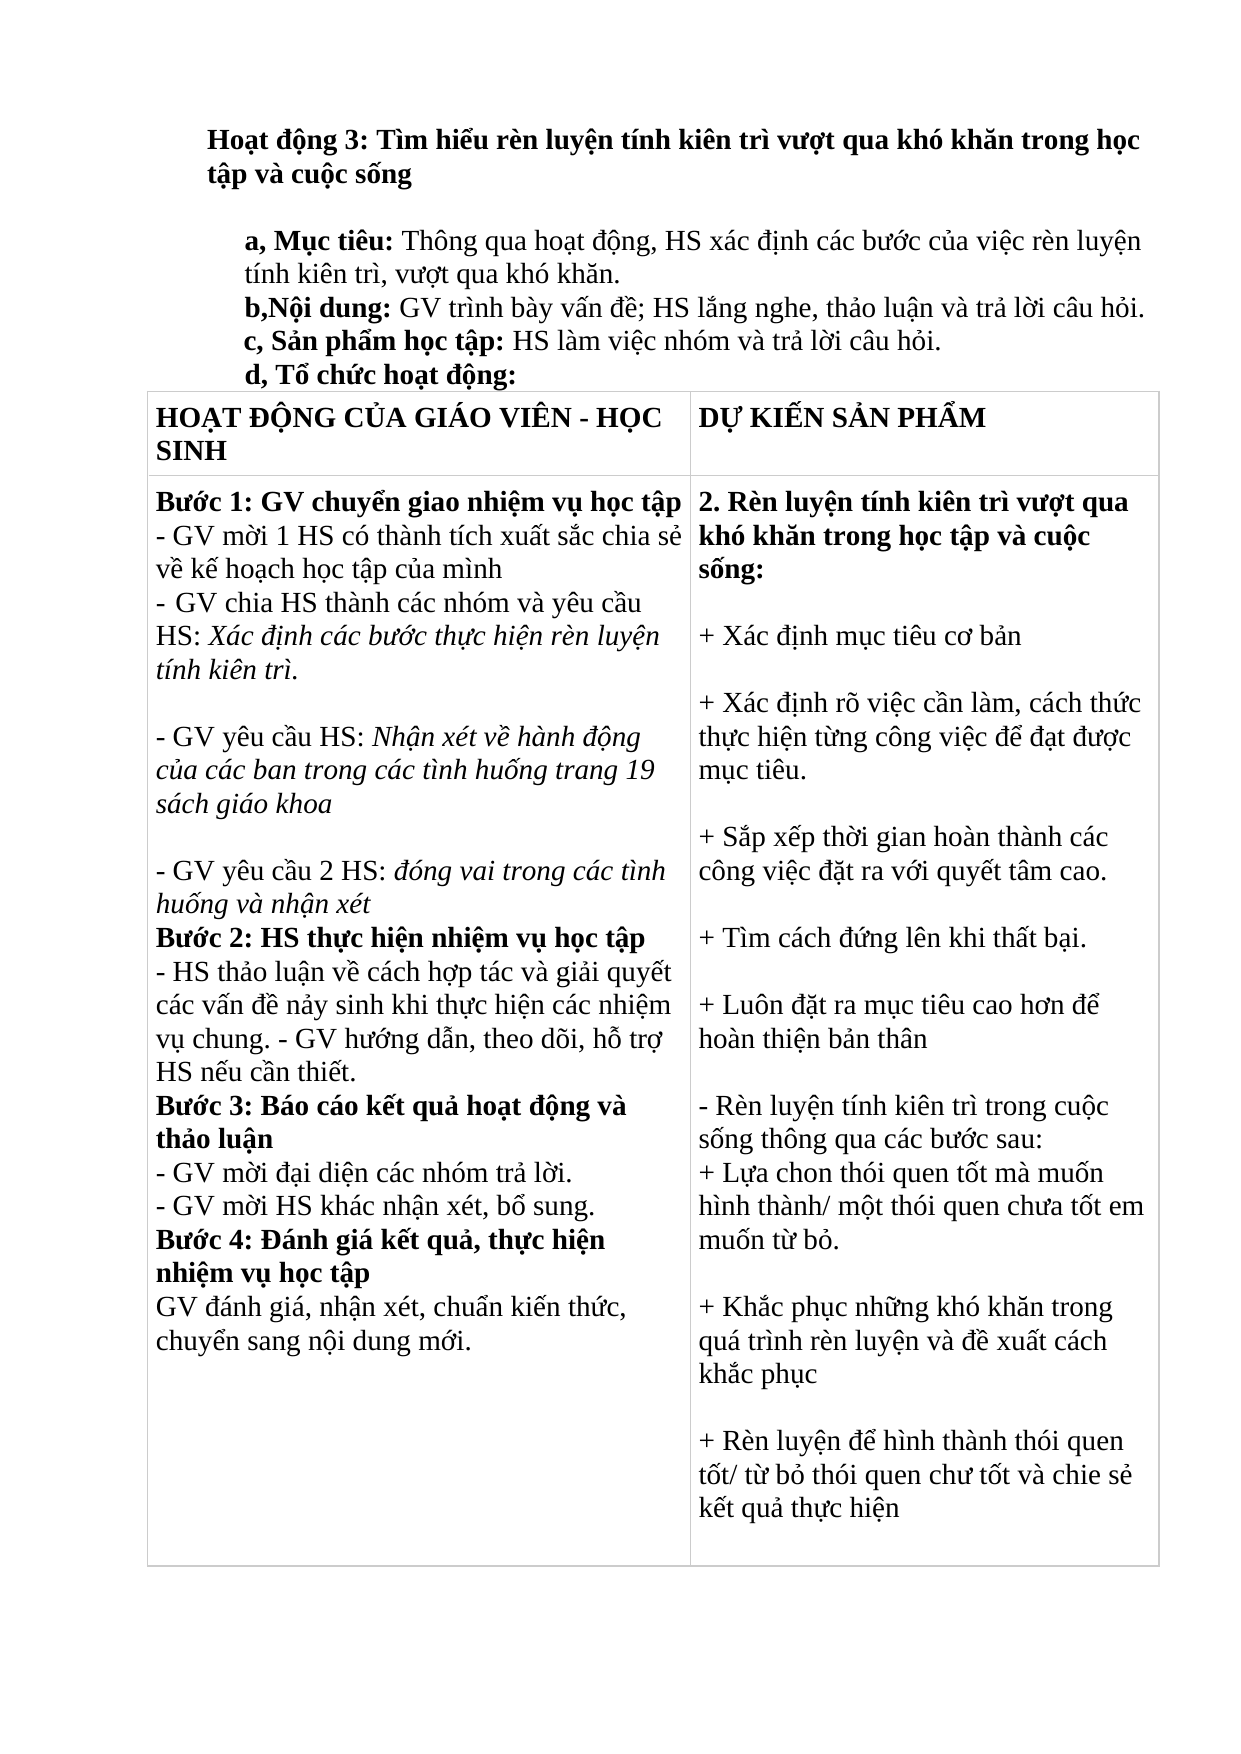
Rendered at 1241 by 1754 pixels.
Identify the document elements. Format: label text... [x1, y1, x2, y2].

table_header HOẠT ĐỘNG CỦA GIÁO VIÊN - HỌC SINH [148, 392, 690, 475]
text c, Sản phẩm học tập: HS làm việc nhóm và trả lời câu hỏi. [207, 323, 1152, 357]
text a, Mục tiêu: Thông qua hoạt động, HS xác định các bước của việc rèn luyện tính kiên trì, vượt qua khó khăn. [244, 223, 1152, 290]
text Hoạt động 3: Tìm hiểu rèn luyện tính kiên trì vượt qua khó khăn trong học tập và cuộc sống [207, 89, 1152, 189]
table_header DỰ KIẾN SẢN PHẨM [691, 392, 1158, 475]
text b,Nội dung: GV trình bày vấn đề; HS lắng nghe, thảo luận và trả lời câu hỏi. [244, 290, 1152, 323]
text d, Tổ chức hoạt động: [244, 357, 1152, 391]
table_cell Bước 1: GV chuyển giao nhiệm vụ học tập - GV mời 1 HS có thành tích xuất sắc chia sẻ về kế hoạch học tập của mình - GV chia HS thành các nhóm và yêu cầu HS: Xác định các bước thực hiện rèn luyện tính kiên trì. - GV yêu cầu HS: Nhận xét về hành động của các ban trong các tình huống trang 19 sách giáo khoa - GV yêu cầu 2 HS: đóng vai trong các tình huống và nhận xét Bước 2: HS thực hiện nhiệm vụ học tập - HS thảo luận về cách hợp tác và giải quyết các vấn đề nảy sinh khi thực hiện các nhiệm vụ chung. - GV hướng dẫn, theo dõi, hỗ trợ HS nếu cần thiết. Bước 3: Báo cáo kết quả hoạt động và thảo luận - GV mời đại diện các nhóm trả lời. - GV mời HS khác nhận xét, bổ sung. Bước 4: Đánh giá kết quả, thực hiện nhiệm vụ học tập GV đánh giá, nhận xét, chuẩn kiến thức, chuyển sang nội dung mới. [148, 476, 690, 1565]
table_cell 2. Rèn luyện tính kiên trì vượt qua khó khăn trong học tập và cuộc sống: + Xác định mục tiêu cơ bản + Xác định rõ việc cần làm, cách thức thực hiện từng công việc để đạt được mục tiêu. + Sắp xếp thời gian hoàn thành các công việc đặt ra với quyết tâm cao. + Tìm cách đứng lên khi thất bại. + Luôn đặt ra mục tiêu cao hơn để hoàn thiện bản thân - Rèn luyện tính kiên trì trong cuộc sống thông qua các bước sau: + Lựa chon thói quen tốt mà muốn hình thành/ một thói quen chưa tốt em muốn từ bỏ. + Khắc phục những khó khăn trong quá trình rèn luyện và đề xuất cách khắc phục + Rèn luyện để hình thành thói quen tốt/ từ bỏ thói quen chư tốt và chie sẻ kết quả thực hiện [691, 476, 1158, 1565]
